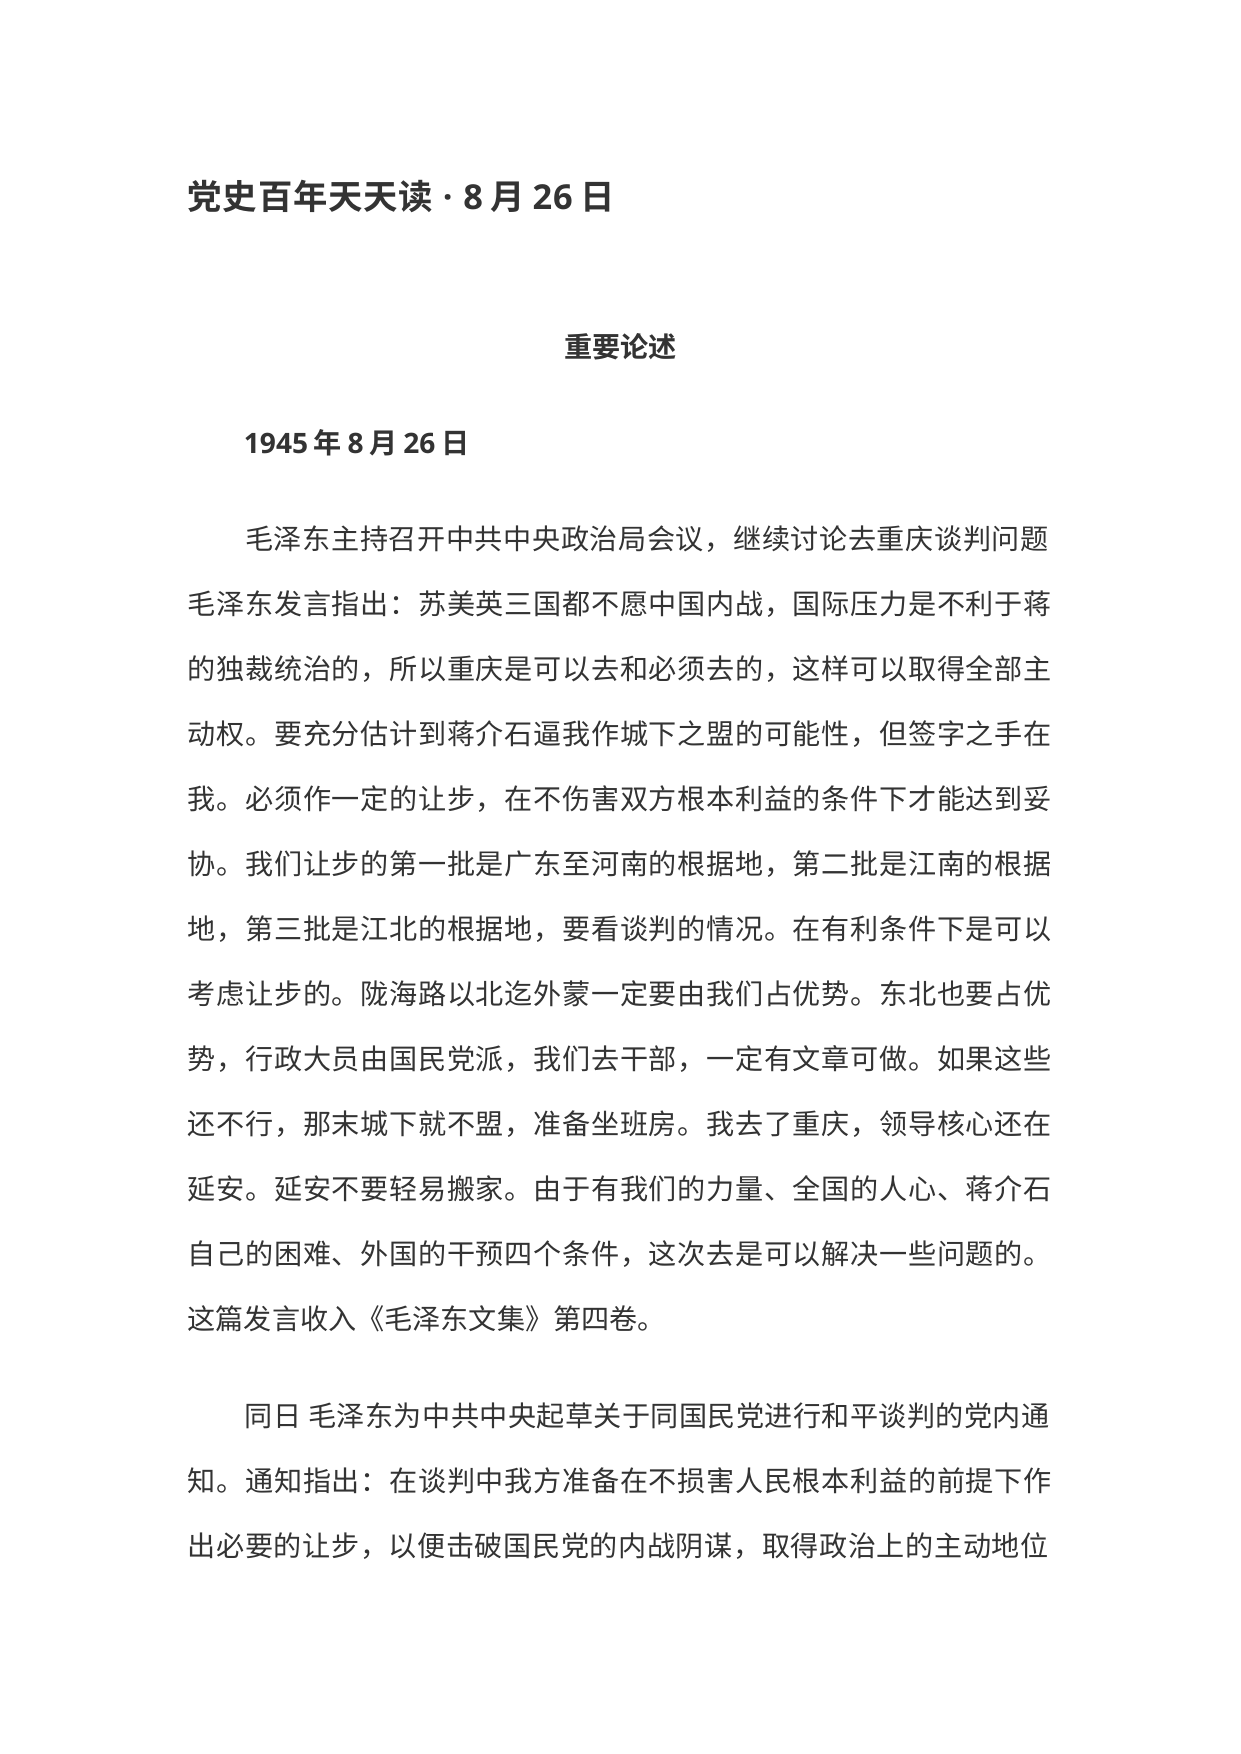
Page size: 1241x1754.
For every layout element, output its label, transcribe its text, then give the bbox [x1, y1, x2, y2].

subtitle 党史百年天天读 · 8月26日 [187, 162, 1053, 227]
text 1945年8月26日 [187, 409, 1053, 474]
text 毛泽东主持召开中共中央政治局会议，继续讨论去重庆谈判问题。毛泽东发言指出：苏美英三国都不愿中国内战，国际压力是不利于蒋的独裁统治的，所以重庆是可以去和必须去的，这样可以取得全部主动权。要充分估计到蒋介石逼我作城下之盟的可能性，但签字之手在我。必须作一定的让步，在不伤害双方根本利益的条件下才能达到妥协。我们让步的第一批是广东至河南的根据地，第二批是江南的根据地，第三批是江北的根据地，要看谈判的情况。在有利条件下是可以考虑让步的。陇海路以北迄外蒙一定要由我们占优势。东北也要占优势，行政大员由国民党派，我们去干部，一定有文章可做。如果这些还不行，那末城下就不盟，准备坐班房。我去了重庆，领导核心还在延安。延安不要轻易搬家。由于有我们的力量、全国的人心、蒋介石自己的困难、外国的干预四个条件，这次去是可以解决一些问题的。这篇发言收入《毛泽东文集》第四卷。 [187, 505, 1053, 1350]
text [187, 1381, 1053, 1576]
text 重要论述 [187, 313, 1053, 378]
